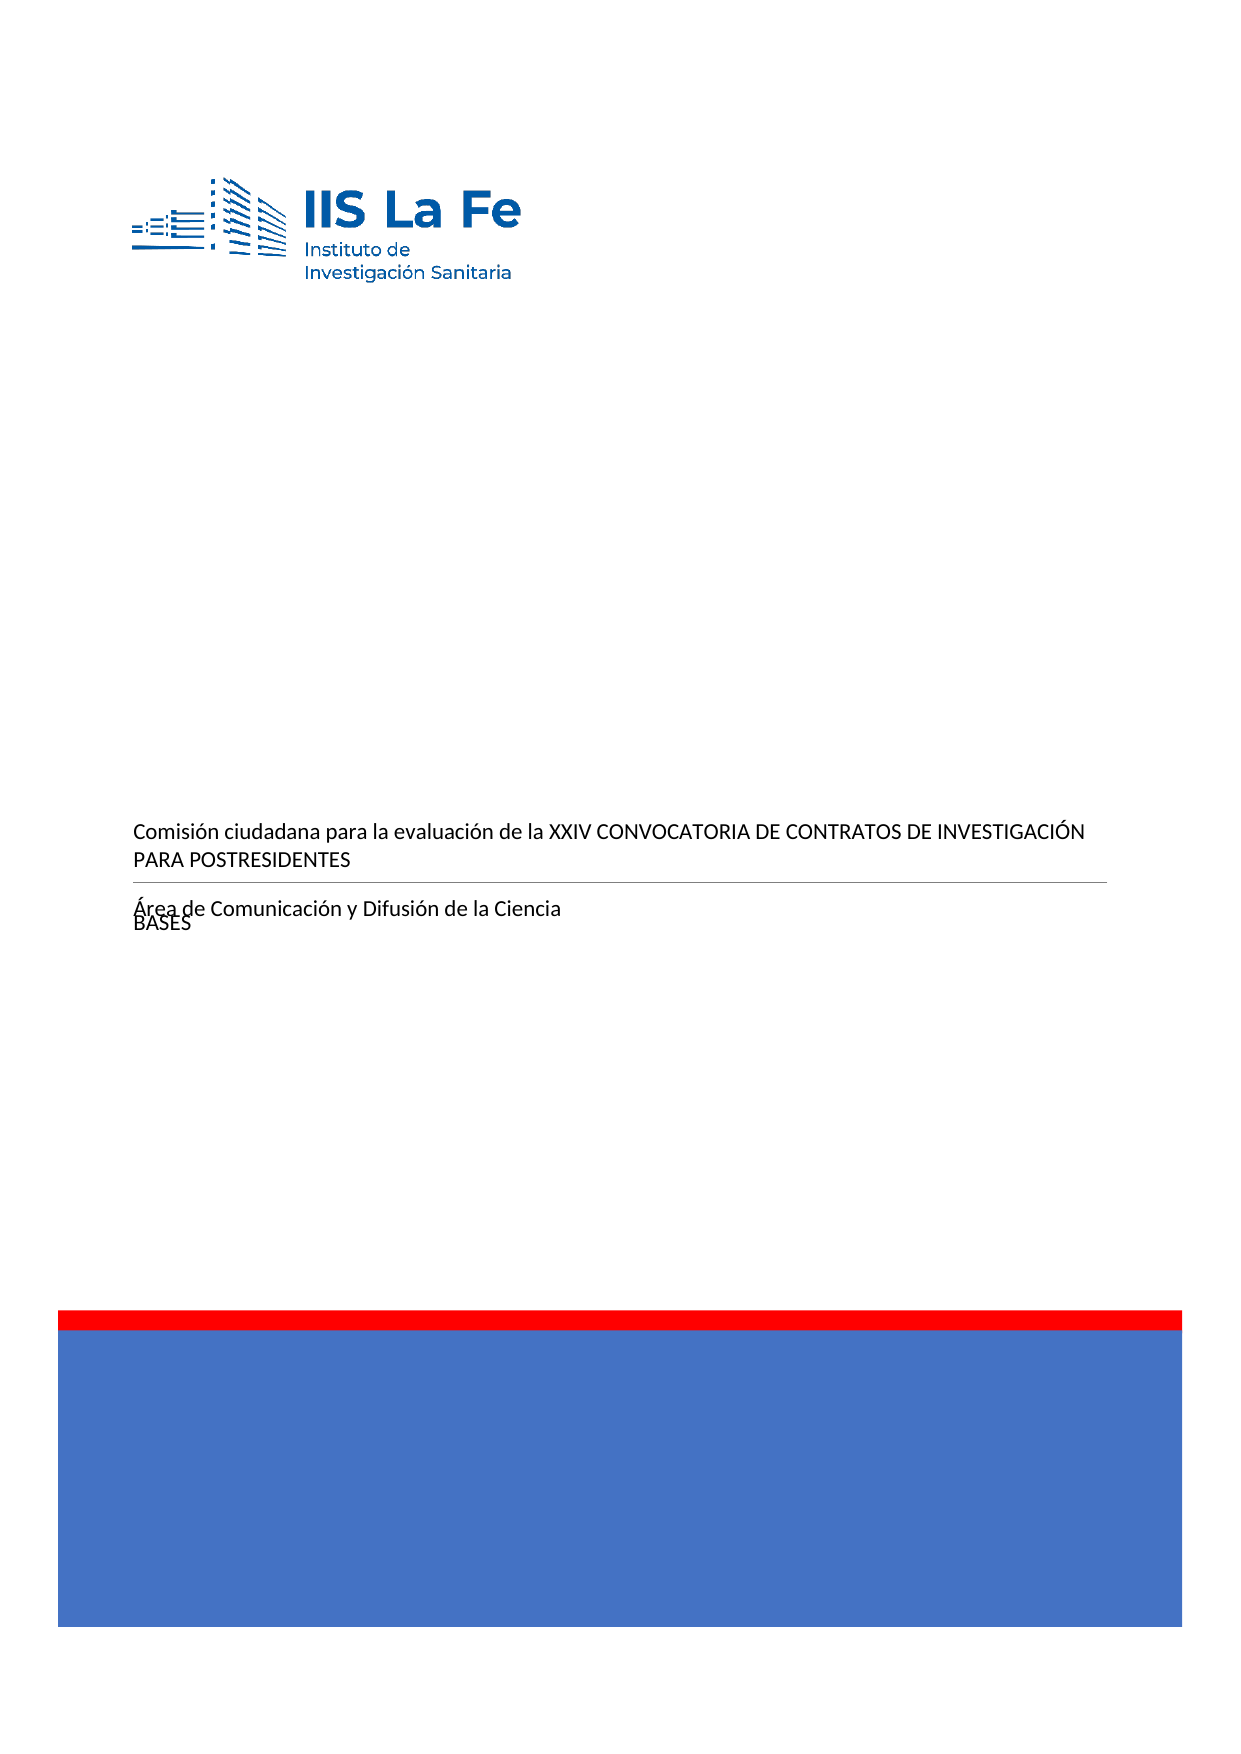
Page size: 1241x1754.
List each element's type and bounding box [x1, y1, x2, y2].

picture [112, 150, 538, 302]
